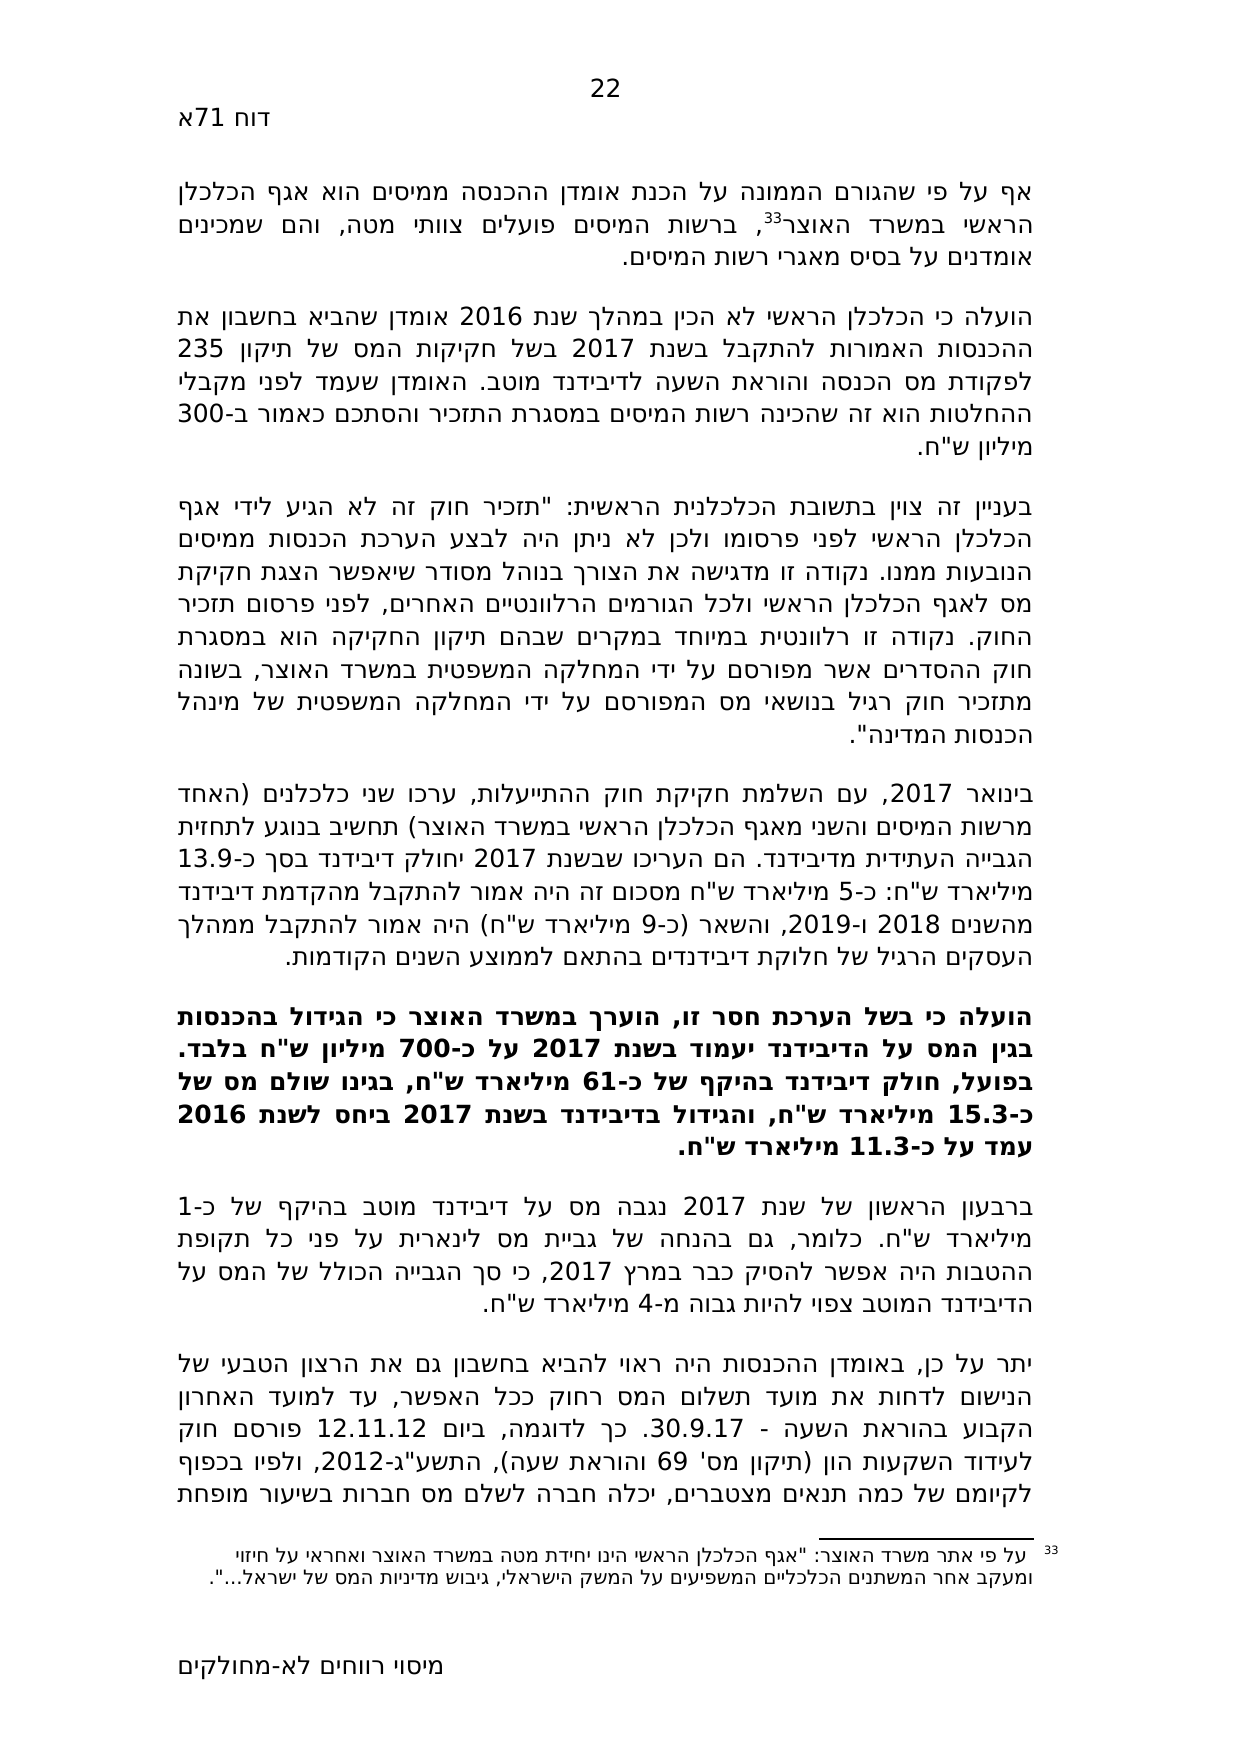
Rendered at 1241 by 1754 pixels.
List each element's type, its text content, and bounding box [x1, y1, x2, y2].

text ברבעון הראשון של שנת 2017 נגבה מס על דיבידנד מוטב בהיקף של כ-1 מיליארד ש"ח. כלומר, גם בהנחה של גביית מס לינארית על פני כל תקופת ההטבות היה אפשר להסיק כבר במרץ 2017, כי סך הגבייה הכולל של המס על הדיבידנד המוטב צפוי להיות גבוה מ-4 מיליארד ש"ח. [177, 1192, 1033, 1319]
text בעניין זה צוין בתשובת הכלכלנית הראשית: "תזכיר חוק זה לא הגיע לידי אגף הכלכלן הראשי לפני פרסומו ולכן לא ניתן היה לבצע הערכת הכנסות ממיסים הנובעות ממנו. נקודה זו מדגישה את הצורך בנוהל מסודר שיאפשר הצגת חקיקת מס לאגף הכלכלן הראשי ולכל הגורמים הרלוונטיים האחרים, לפני פרסום תזכיר החוק. נקודה זו רלוונטית במיוחד במקרים שבהם תיקון החקיקה הוא במסגרת חוק ההסדרים אשר מפורסם על ידי המחלקה המשפטית במשרד האוצר, בשונה מתזכיר חוק רגיל בנושאי מס המפורסם על ידי המחלקה המשפטית של מינהל הכנסות המדינה". [177, 492, 1034, 749]
text אף על פי שהגורם הממונה על הכנת אומדן ההכנסה ממיסים הוא אגף הכלכלן הראשי במשרד האוצר, ברשות המיסים פועלים צוותי מטה, והם שמכינים אומדנים על בסיס מאגרי רשות המיסים. [177, 177, 1033, 272]
text הועלה כי הכלכלן הראשי לא הכין במהלך שנת 2016 אומדן שהביא בחשבון את ההכנסות האמורות להתקבל בשנת 2017 בשל חקיקות המס של תיקון 235 לפקודת מס הכנסה והוראת השעה לדיבידנד מוטב. האומדן שעמד לפני מקבלי ההחלטות הוא זה שהכינה רשות המיסים במסגרת התזכיר והסתכם כאמור ב-300 מיליון ש"ח. [177, 302, 1034, 461]
text הועלה כי בשל הערכת חסר זו, הוערך במשרד האוצר כי הגידול בהכנסות בגין המס על הדיבידנד יעמוד בשנת 2017 על כ-700 מיליון ש"ח בלבד. בפועל, חולק דיבידנד בהיקף של כ-61 מיליארד ש"ח, בגינו שולם מס של כ-15.3 מיליארד ש"ח, והגידול בדיבידנד בשנת 2017 ביחס לשנת 2016 עמד על כ-11.3 מיליארד ש"ח. [177, 1002, 1033, 1162]
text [177, 1349, 1033, 1509]
text בינואר 2017, עם השלמת חקיקת חוק ההתייעלות, ערכו שני כלכלנים (האחד מרשות המיסים והשני מאגף הכלכלן הראשי במשרד האוצר) תחשיב בנוגע לתחזית הגבייה העתידית מדיבידנד. הם העריכו שבשנת 2017 יחולק דיבידנד בסך כ-13.9 מיליארד ש"ח: כ-5 מיליארד ש"ח מסכום זה היה אמור להתקבל מהקדמת דיבידנד מהשנים 2018 ו-2019, והשאר (כ-9 מיליארד ש"ח) היה אמור להתקבל ממהלך העסקים הרגיל של חלוקת דיבידנדים בהתאם לממוצע השנים הקודמות. [177, 779, 1033, 972]
